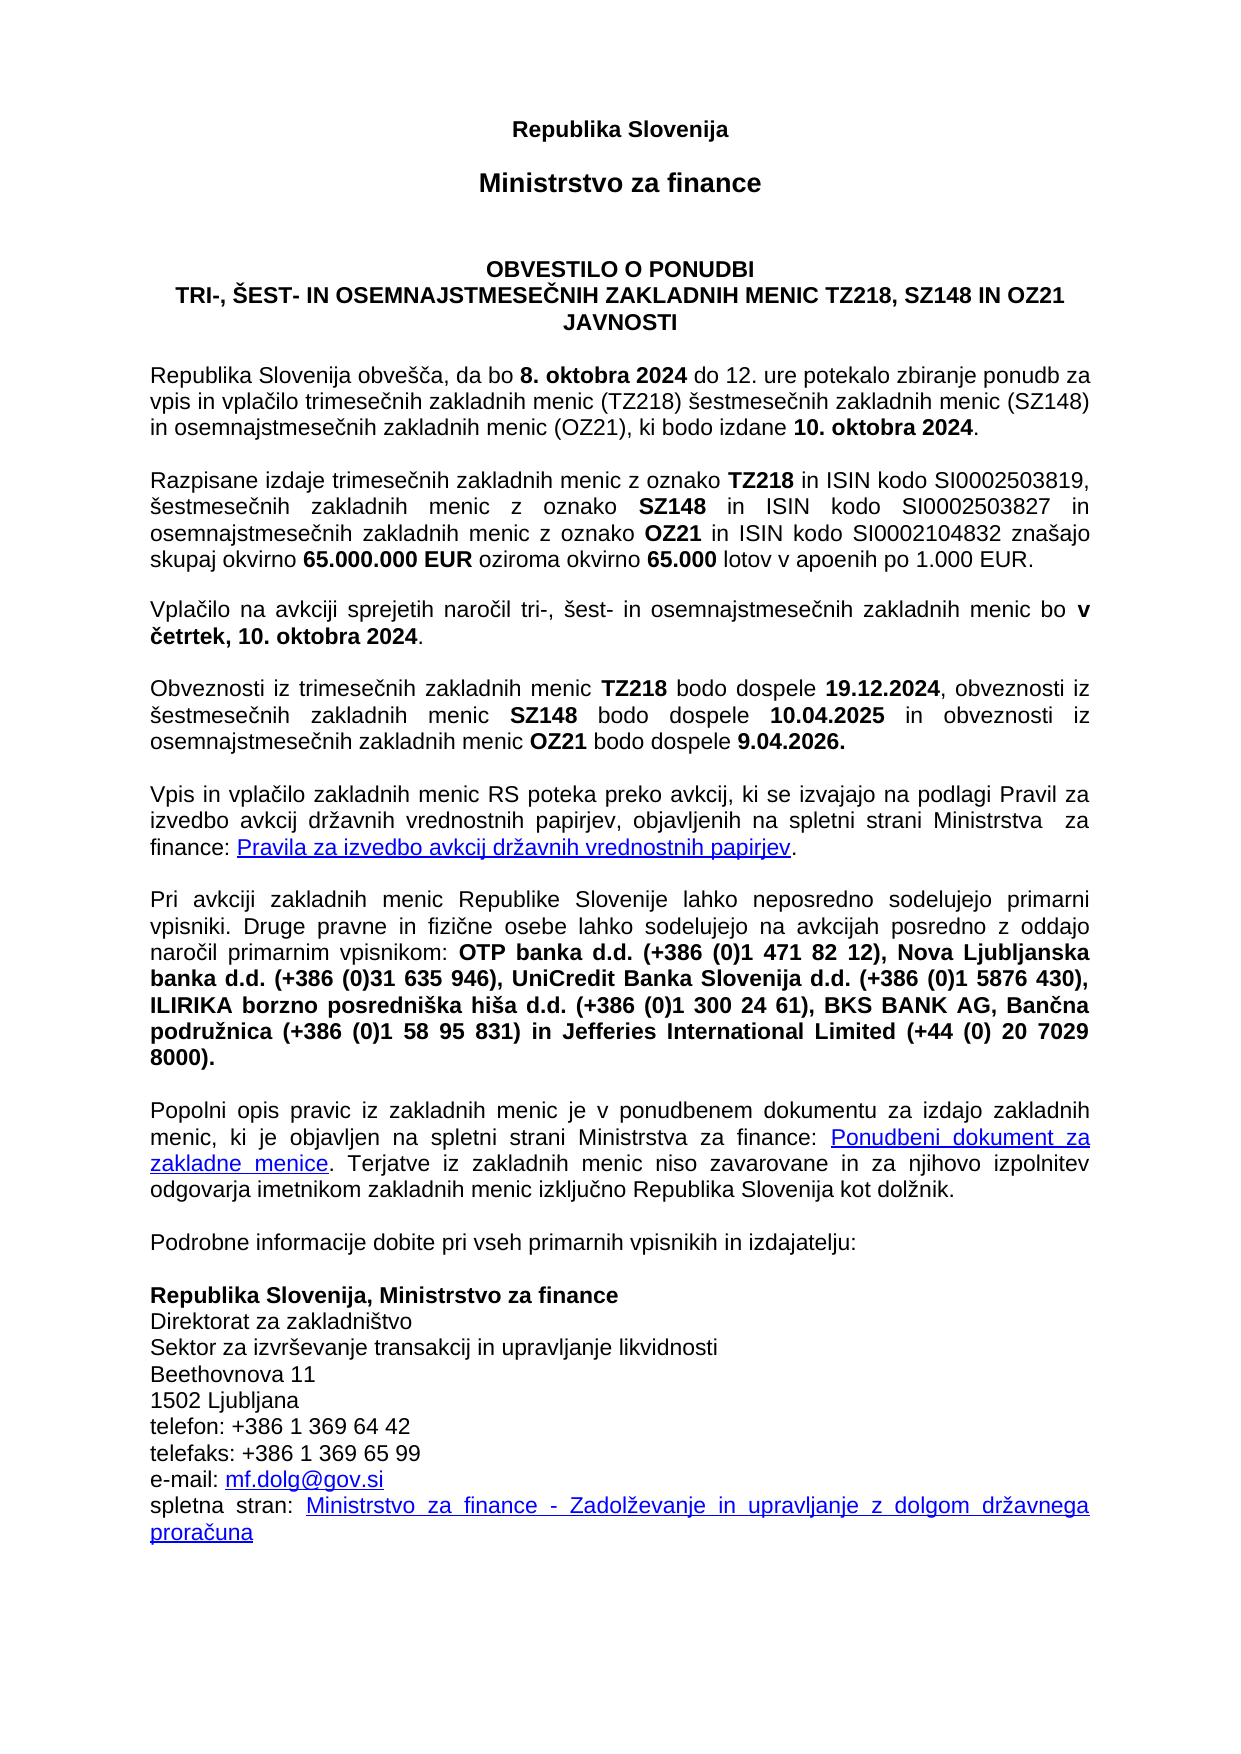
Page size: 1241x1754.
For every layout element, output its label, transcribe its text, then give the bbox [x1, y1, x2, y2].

text Vplačilo na avkciji sprejetih naročil tri-, šest- in osemnajstmesečnih zakladnih menic bo v četrtek, 10. oktobra 2024. [150, 596, 1090, 649]
text Popolni opis pravic iz zakladnih menic je v ponudbenem dokumentu za izdajo zakladnih menic, ki je objavljen na spletni strani Ministrstva za finance: Ponudbeni dokument za zakladne menice. Terjatve iz zakladnih menic niso zavarovane in za njihovo izpolnitev odgovarja imetnikom zakladnih menic izključno Republika Slovenija kot dolžnik. [150, 1097, 1090, 1202]
text Direktorat za zakladništvo [150, 1308, 1090, 1334]
text Pri avkciji zakladnih menic Republike Slovenije lahko neposredno sodelujejo primarni vpisniki. Druge pravne in fizične osebe lahko sodelujejo na avkcijah posredno z oddajo naročil primarnim vpisnikom: OTP banka d.d. (+386 (0)1 471 82 12), Nova Ljubljanska banka d.d. (+386 (0)31 635 946), UniCredit Banka Slovenija d.d. (+386 (0)1 5876 430), ILIRIKA borzno posredniška hiša d.d. (+386 (0)1 300 24 61), BKS BANK AG, Bančna podružnica (+386 (0)1 58 95 831) in Jefferies International Limited (+44 (0) 20 7029 8000). [150, 886, 1090, 1071]
subtitle Republika Slovenija [150, 116, 1090, 142]
text Razpisane izdaje trimesečnih zakladnih menic z oznako TZ218 in ISIN kodo SI0002503819, šestmesečnih zakladnih menic z oznako SZ148 in ISIN kodo SI0002503827 in osemnajstmesečnih zakladnih menic z oznako OZ21 in ISIN kodo SI0002104832 znašajo skupaj okvirno 65.000.000 EUR oziroma okvirno 65.000 lotov v apoenih po 1.000 EUR. [150, 467, 1090, 572]
text telefaks: +386 1 369 65 99 [150, 1440, 1090, 1466]
text Obveznosti iz trimesečnih zakladnih menic TZ218 bodo dospele 19.12.2024, obveznosti iz šestmesečnih zakladnih menic SZ148 bodo dospele 10.04.2025 in obveznosti iz osemnajstmesečnih zakladnih menic OZ21 bodo dospele 9.04.2026. [150, 675, 1090, 754]
text Podrobne informacije dobite pri vseh primarnih vpisnikih in izdajatelju: [150, 1229, 1090, 1255]
text Beethovnova 11 [150, 1361, 1090, 1387]
subtitle Ministrstvo za finance [150, 167, 1090, 198]
text Sektor za izvrševanje transakcij in upravljanje likvidnosti [150, 1334, 1090, 1361]
text 1502 Ljubljana [150, 1387, 1090, 1413]
text spletna stran: Ministrstvo za finance - Zadolževanje in upravljanje z dolgom državnega proračuna [150, 1492, 1090, 1545]
text e-mail: mf.dolg@gov.si [150, 1466, 1090, 1492]
text TRI-, ŠEST- IN OSEMNAJSTMESEČNIH ZAKLADNIH MENIC TZ218, SZ148 IN OZ21 JAVNOSTI [150, 282, 1090, 335]
text OBVESTILO O PONUDBI [150, 256, 1090, 282]
text telefon: +386 1 369 64 42 [150, 1413, 1090, 1440]
text Republika Slovenija obvešča, da bo 8. oktobra 2024 do 12. ure potekalo zbiranje ponudb za vpis in vplačilo trimesečnih zakladnih menic (TZ218) šestmesečnih zakladnih menic (SZ148) in osemnajstmesečnih zakladnih menic (OZ21), ki bodo izdane 10. oktobra 2024. [150, 362, 1090, 441]
text Republika Slovenija, Ministrstvo za finance [150, 1282, 1090, 1308]
text Vpis in vplačilo zakladnih menic RS poteka preko avkcij, ki se izvajajo na podlagi Pravil za izvedbo avkcij državnih vrednostnih papirjev, objavljenih na spletni strani Ministrstva za finance: Pravila za izvedbo avkcij državnih vrednostnih papirjev. [150, 781, 1090, 860]
